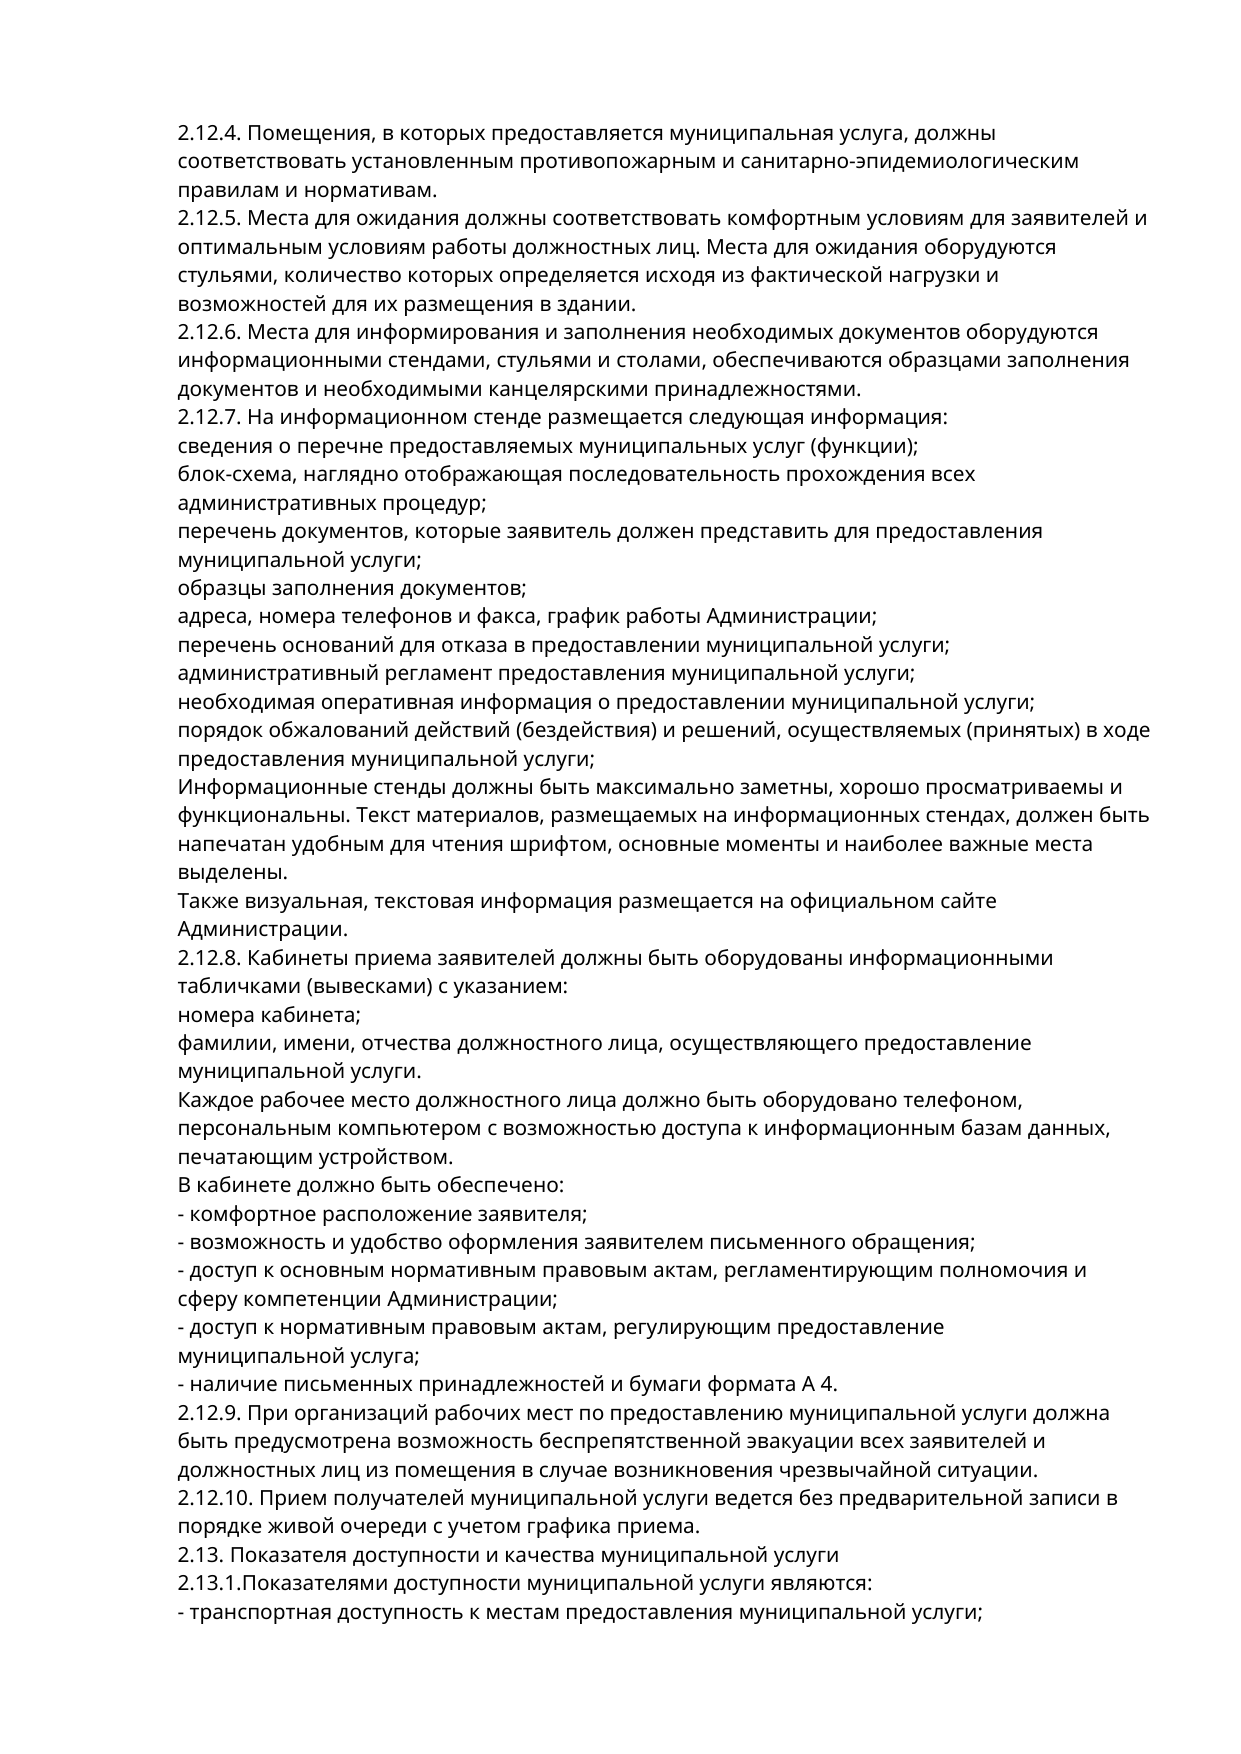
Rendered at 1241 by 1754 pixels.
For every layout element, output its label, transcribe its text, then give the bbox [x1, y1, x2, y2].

text Каждое рабочее место должностного лица должно быть оборудовано телефоном, персональным компьютером с возможностью доступа к информационным базам данных, печатающим устройством. [177, 1085, 1152, 1170]
text порядок обжалований действий (бездействия) и решений, осуществляемых (принятых) в ходе предоставления муниципальной услуги; [177, 715, 1152, 772]
text Также визуальная, текстовая информация размещается на официальном сайте Администрации. [177, 886, 1152, 943]
text адреса, номера телефонов и факса, график работы Администрации; [177, 602, 1152, 630]
text 2.12.5. Места для ожидания должны соответствовать комфортным условиям для заявителей и оптимальным условиям работы должностных лиц. Места для ожидания оборудуются стульями, количество которых определяется исходя из фактической нагрузки и возможностей для их размещения в здании. [177, 203, 1152, 317]
text сведения о перечне предоставляемых муниципальных услуг (функции); [177, 431, 1152, 459]
text Информационные стенды должны быть максимально заметны, хорошо просматриваемы и функциональны. Текст материалов, размещаемых на информационных стендах, должен быть напечатан удобным для чтения шрифтом, основные моменты и наиболее важные места выделены. [177, 772, 1152, 886]
text - транспортная доступность к местам предоставления муниципальной услуги; [177, 1597, 1152, 1625]
text перечень оснований для отказа в предоставлении муниципальной услуги; [177, 630, 1152, 658]
text образцы заполнения документов; [177, 573, 1152, 602]
text муниципальной услуга; [177, 1341, 1152, 1369]
text 2.12.9. При организаций рабочих мест по предоставлению муниципальной услуги должна быть предусмотрена возможность беспрепятственной эвакуации всех заявителей и должностных лиц из помещения в случае возникновения чрезвычайной ситуации. [177, 1398, 1152, 1483]
text фамилии, имени, отчества должностного лица, осуществляющего предоставление муниципальной услуги. [177, 1028, 1152, 1085]
text необходимая оперативная информация о предоставлении муниципальной услуги; [177, 687, 1152, 715]
text 2.12.6. Места для информирования и заполнения необходимых документов оборудуются информационными стендами, стульями и столами, обеспечиваются образцами заполнения документов и необходимыми канцелярскими принадлежностями. [177, 317, 1152, 402]
text блок-схема, наглядно отображающая последовательность прохождения всех административных процедур; [177, 459, 1152, 516]
text перечень документов, которые заявитель должен представить для предоставления муниципальной услуги; [177, 516, 1152, 573]
text 2.13.1.Показателями доступности муниципальной услуги являются: [177, 1568, 1152, 1597]
text 2.12.10. Прием получателей муниципальной услуги ведется без предварительной записи в порядке живой очереди с учетом графика приема. [177, 1483, 1152, 1540]
text - наличие письменных принадлежностей и бумаги формата А 4. [177, 1369, 1152, 1398]
text номера кабинета; [177, 1000, 1152, 1028]
text административный регламент предоставления муниципальной услуги; [177, 658, 1152, 687]
text - возможность и удобство оформления заявителем письменного обращения; [177, 1227, 1152, 1256]
text 2.13. Показателя доступности и качества муниципальной услуги [177, 1540, 1152, 1568]
text - доступ к нормативным правовым актам, регулирующим предоставление [177, 1312, 1152, 1341]
text 2.12.8. Кабинеты приема заявителей должны быть оборудованы информационными табличками (вывесками) с указанием: [177, 943, 1152, 1000]
text - комфортное расположение заявителя; [177, 1199, 1152, 1227]
text - доступ к основным нормативным правовым актам, регламентирующим полномочия и сферу компетенции Администрации; [177, 1256, 1152, 1312]
text 2.12.7. На информационном стенде размещается следующая информация: [177, 402, 1152, 431]
text В кабинете должно быть обеспечено: [177, 1170, 1152, 1199]
text 2.12.4. Помещения, в которых предоставляется муниципальная услуга, должны соответствовать установленным противопожарным и санитарно-эпидемиологическим правилам и нормативам. [177, 118, 1152, 203]
